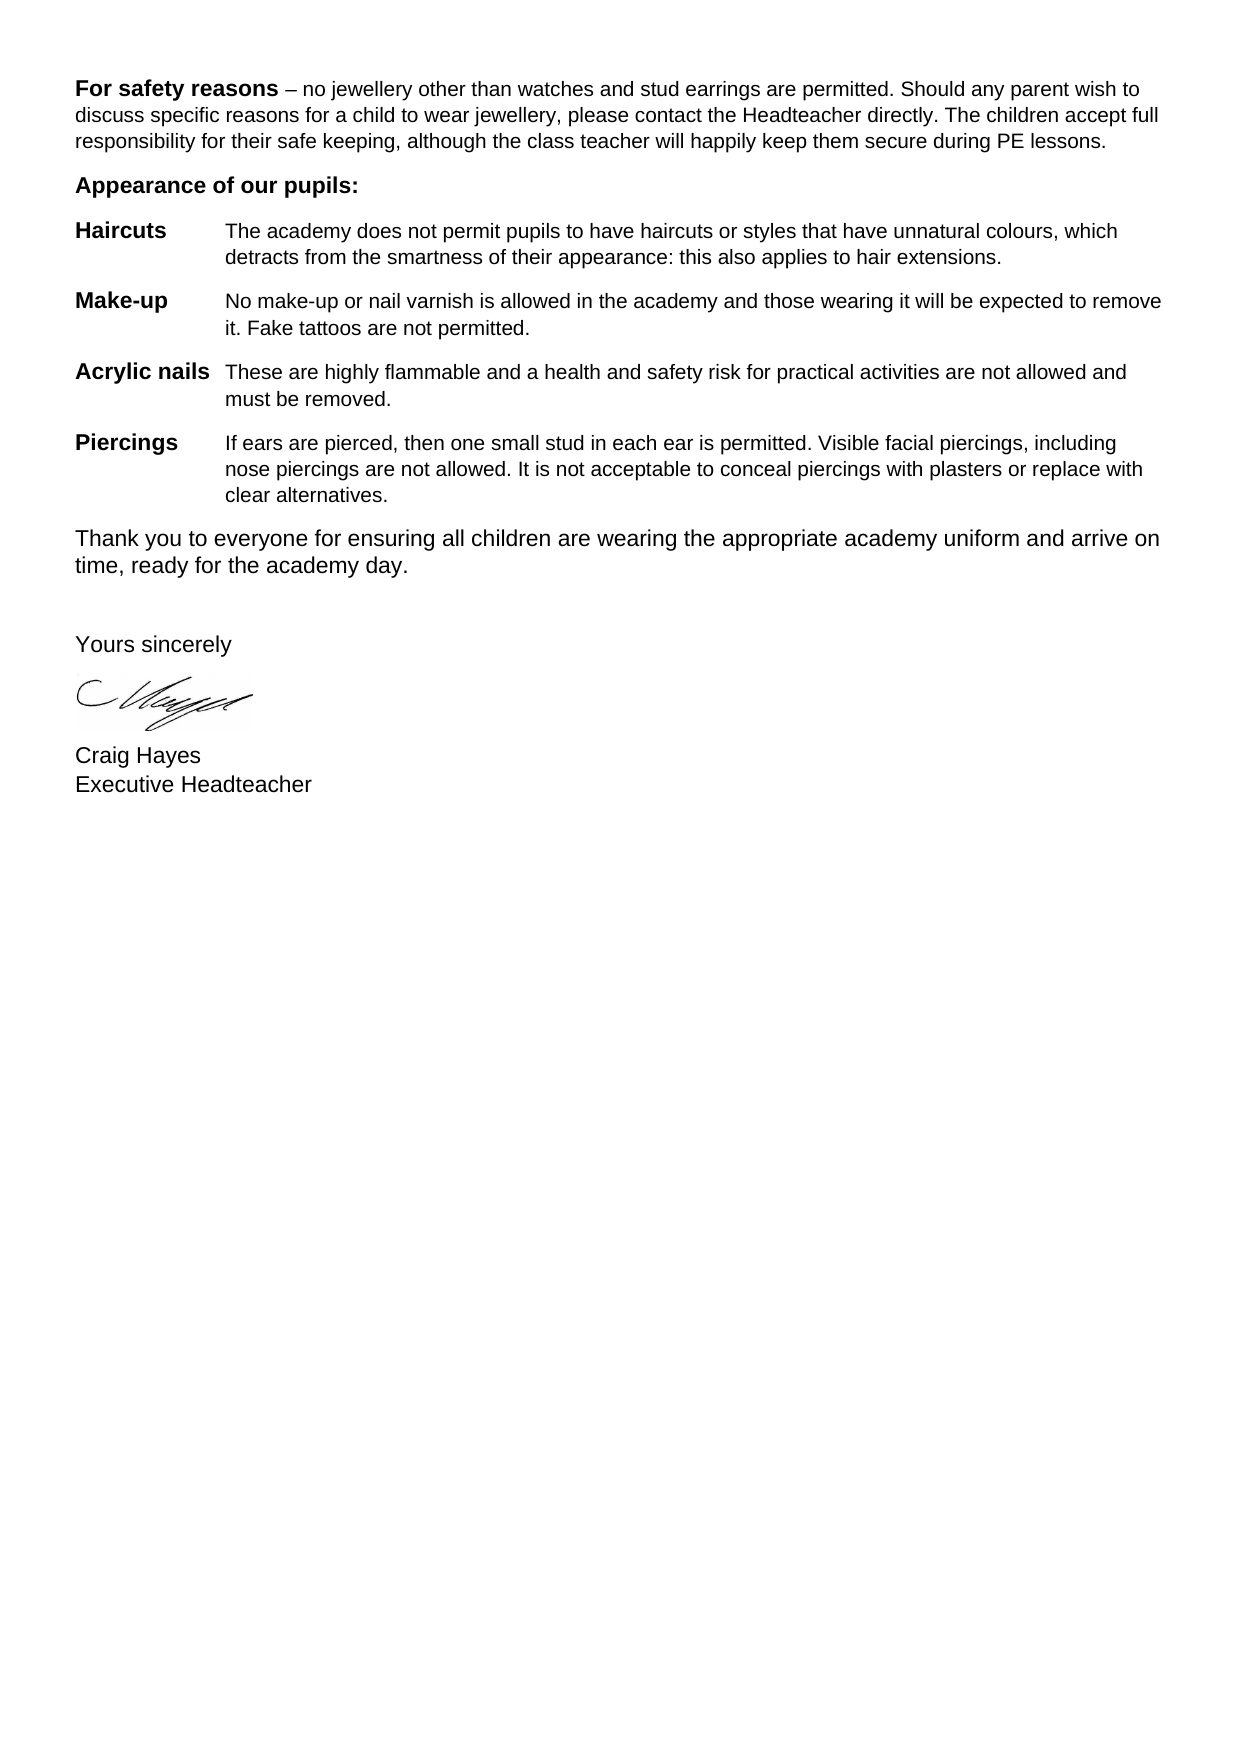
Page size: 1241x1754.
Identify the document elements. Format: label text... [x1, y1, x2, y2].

picture [75, 673, 254, 731]
text Appearance of our pupils: [75, 172, 1165, 198]
text Make-up No make-up or nail varnish is allowed in the academy and those wearing it will be expected to remove it. Fake tattoos are not permitted. [75, 287, 1165, 339]
text Thank you to everyone for ensuring all children are wearing the appropriate academy uniform and arrive on time, ready for the academy day. [75, 525, 1165, 578]
text Haircuts The academy does not permit pupils to have haircuts or styles that have unnatural colours, which detracts from the smartness of their appearance: this also applies to hair extensions. [75, 217, 1165, 269]
text Yours sincerely [75, 631, 1165, 657]
text Piercings If ears are pierced, then one small stud in each ear is permitted. Visible facial piercings, including nose piercings are not allowed. It is not acceptable to conceal piercings with plasters or replace with clear alternatives. [75, 429, 1165, 507]
text Executive Headteacher [75, 771, 1165, 797]
text Craig Hayes [75, 742, 1165, 769]
text For safety reasons – no jewellery other than watches and stud earrings are permitted. Should any parent wish to discuss specific reasons for a child to wear jewellery, please contact the Headteacher directly. The children accept full responsibility for their safe keeping, although the class teacher will happily keep them secure during PE lessons. [75, 75, 1165, 153]
text Acrylic nails These are highly flammable and a health and safety risk for practical activities are not allowed and must be removed. [75, 358, 1165, 410]
